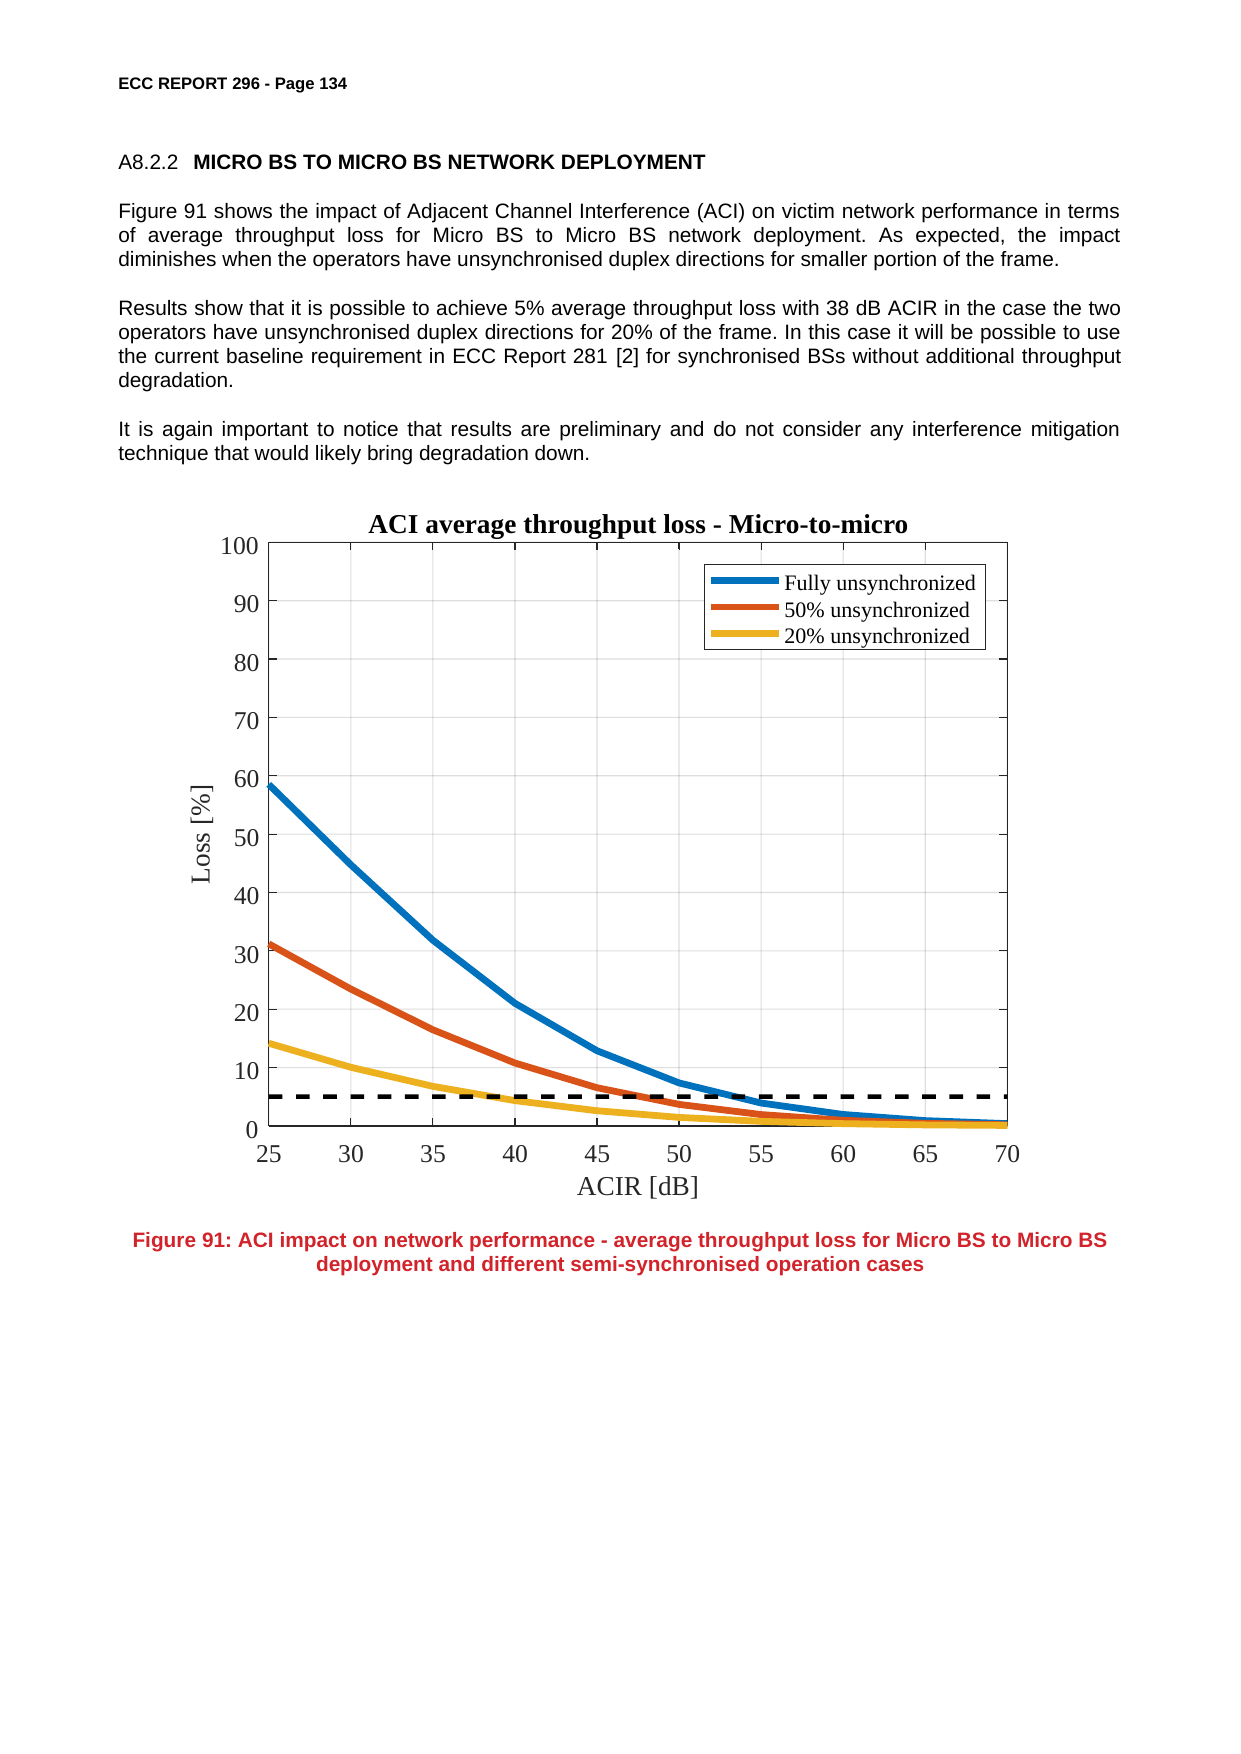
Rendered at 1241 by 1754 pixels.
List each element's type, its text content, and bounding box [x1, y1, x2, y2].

subtitle Micro BS to Micro BS network deployment [118, 150, 1122, 174]
text It is again important to notice that results are preliminary and do not consider any interference mitigation technique that would likely bring degradation down. [118, 417, 1122, 464]
text Figure 91: ACI impact on network performance - average throughput loss for Micro BS to Micro BS deployment and different semi-synchronised operation cases [118, 1227, 1122, 1275]
text Figure 91 shows the impact of Adjacent Channel Interference (ACI) on victim network performance in terms of average throughput loss for Micro BS to Micro BS network deployment. As expected, the impact diminishes when the operators have unsynchronised duplex directions for smaller portion of the frame. [118, 199, 1122, 271]
text Results show that it is possible to achieve 5% average throughput loss with 38 dB ACIR in the case the two operators have unsynchronised duplex directions for 20% of the frame. In this case it will be possible to use the current baseline requirement in ECC Report 281 [2] for synchronised BSs without additional throughput degradation. [118, 296, 1122, 392]
